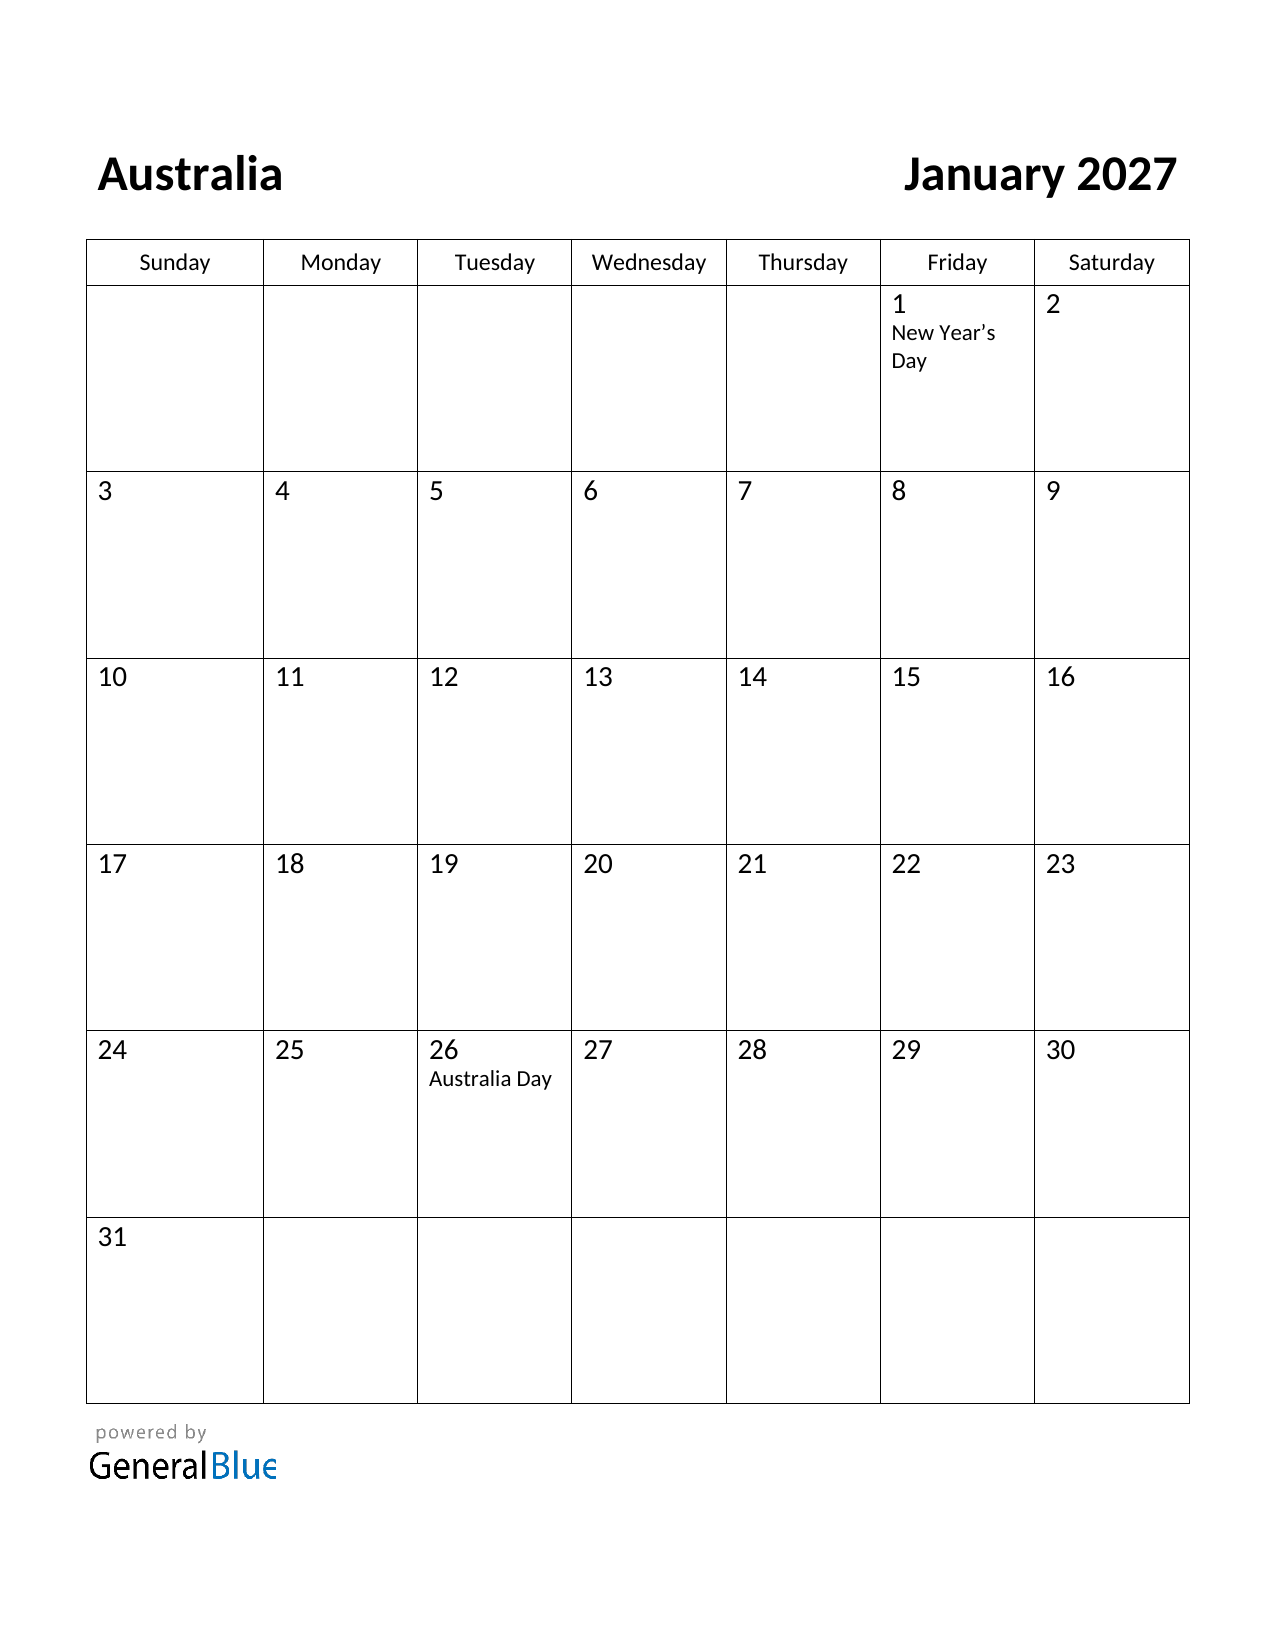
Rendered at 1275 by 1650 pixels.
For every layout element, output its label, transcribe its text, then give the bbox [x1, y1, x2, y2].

table_cell [1035, 1064, 1189, 1217]
table_cell [881, 1250, 1034, 1403]
picture [88, 1421, 276, 1484]
table_cell [264, 1218, 417, 1250]
table_cell 23 [1035, 845, 1189, 877]
table_cell [264, 318, 417, 471]
table_cell [264, 878, 417, 1030]
table_cell [87, 878, 263, 1030]
table_cell 24 [87, 1031, 263, 1064]
table_cell [572, 318, 726, 471]
table_cell 20 [572, 845, 726, 877]
table_cell [418, 1250, 571, 1403]
table_cell Tuesday [418, 240, 571, 284]
table_cell [572, 1064, 726, 1217]
table_cell [418, 1218, 571, 1250]
table_cell Monday [264, 240, 417, 284]
table_cell 16 [1035, 659, 1189, 691]
table_cell Sunday [87, 240, 263, 284]
table_cell [727, 1218, 880, 1250]
table_cell [87, 286, 263, 318]
table_cell [881, 1218, 1034, 1250]
table_cell [881, 505, 1034, 657]
table_cell 1 [881, 286, 1034, 318]
table_cell 12 [418, 659, 571, 691]
table_cell [572, 1218, 726, 1250]
table_cell [727, 505, 880, 657]
table_cell [727, 1250, 880, 1403]
table_cell 13 [572, 659, 726, 691]
table_cell 25 [264, 1031, 417, 1064]
table_cell 10 [87, 659, 263, 691]
table_cell [572, 691, 726, 844]
table_cell 30 [1035, 1031, 1189, 1064]
table_cell 18 [264, 845, 417, 877]
table_cell [1035, 1218, 1189, 1250]
table_cell [86, 1404, 1189, 1502]
table_cell [881, 691, 1034, 844]
table_cell 9 [1035, 472, 1189, 504]
table_cell 3 [87, 472, 263, 504]
table_cell [87, 318, 263, 471]
table_cell 19 [418, 845, 571, 877]
table_cell 22 [881, 845, 1034, 877]
table_cell [418, 505, 571, 657]
table_cell [572, 505, 726, 657]
table_cell Wednesday [572, 240, 726, 284]
table_cell 5 [418, 472, 571, 504]
table_cell [727, 878, 880, 1030]
table_cell [572, 878, 726, 1030]
table_cell 26 [418, 1031, 571, 1064]
table_cell [418, 286, 571, 318]
table_cell [572, 286, 726, 318]
table_cell 7 [727, 472, 880, 504]
table_cell [881, 878, 1034, 1030]
table_cell [264, 1064, 417, 1217]
table_cell 14 [727, 659, 880, 691]
table_cell New Year’s Day [881, 318, 1034, 471]
table_cell [87, 691, 263, 844]
table_cell [1035, 878, 1189, 1030]
table_cell 28 [727, 1031, 880, 1064]
table_cell 21 [727, 845, 880, 877]
table_cell 8 [881, 472, 1034, 504]
table_cell 2 [1035, 286, 1189, 318]
table_cell [727, 318, 880, 471]
table_cell 11 [264, 659, 417, 691]
table_cell [1035, 691, 1189, 844]
table_cell Thursday [727, 240, 880, 284]
table_cell [572, 1250, 726, 1403]
table_cell [264, 505, 417, 657]
table_cell 15 [881, 659, 1034, 691]
table_header January 2027 [572, 105, 1189, 239]
table_cell [264, 286, 417, 318]
table_cell [87, 1064, 263, 1217]
table_cell 29 [881, 1031, 1034, 1064]
table_cell [264, 1250, 417, 1403]
table_cell Australia Day [418, 1064, 571, 1217]
table_cell 17 [87, 845, 263, 877]
table_cell [87, 505, 263, 657]
table_cell [881, 1064, 1034, 1217]
table_cell [87, 1250, 263, 1403]
table_cell Saturday [1035, 240, 1189, 284]
table_cell [1035, 1250, 1189, 1403]
table_cell [1035, 318, 1189, 471]
table_cell [264, 691, 417, 844]
table_cell 4 [264, 472, 417, 504]
table_cell 31 [87, 1218, 263, 1250]
table_header Australia [86, 105, 572, 239]
table_cell [1035, 505, 1189, 657]
table_cell Friday [881, 240, 1034, 284]
table_cell [418, 318, 571, 471]
table_cell 6 [572, 472, 726, 504]
table_cell 27 [572, 1031, 726, 1064]
table_cell [727, 691, 880, 844]
table_cell [418, 878, 571, 1030]
table_cell [418, 691, 571, 844]
table_cell [727, 286, 880, 318]
table_cell [727, 1064, 880, 1217]
